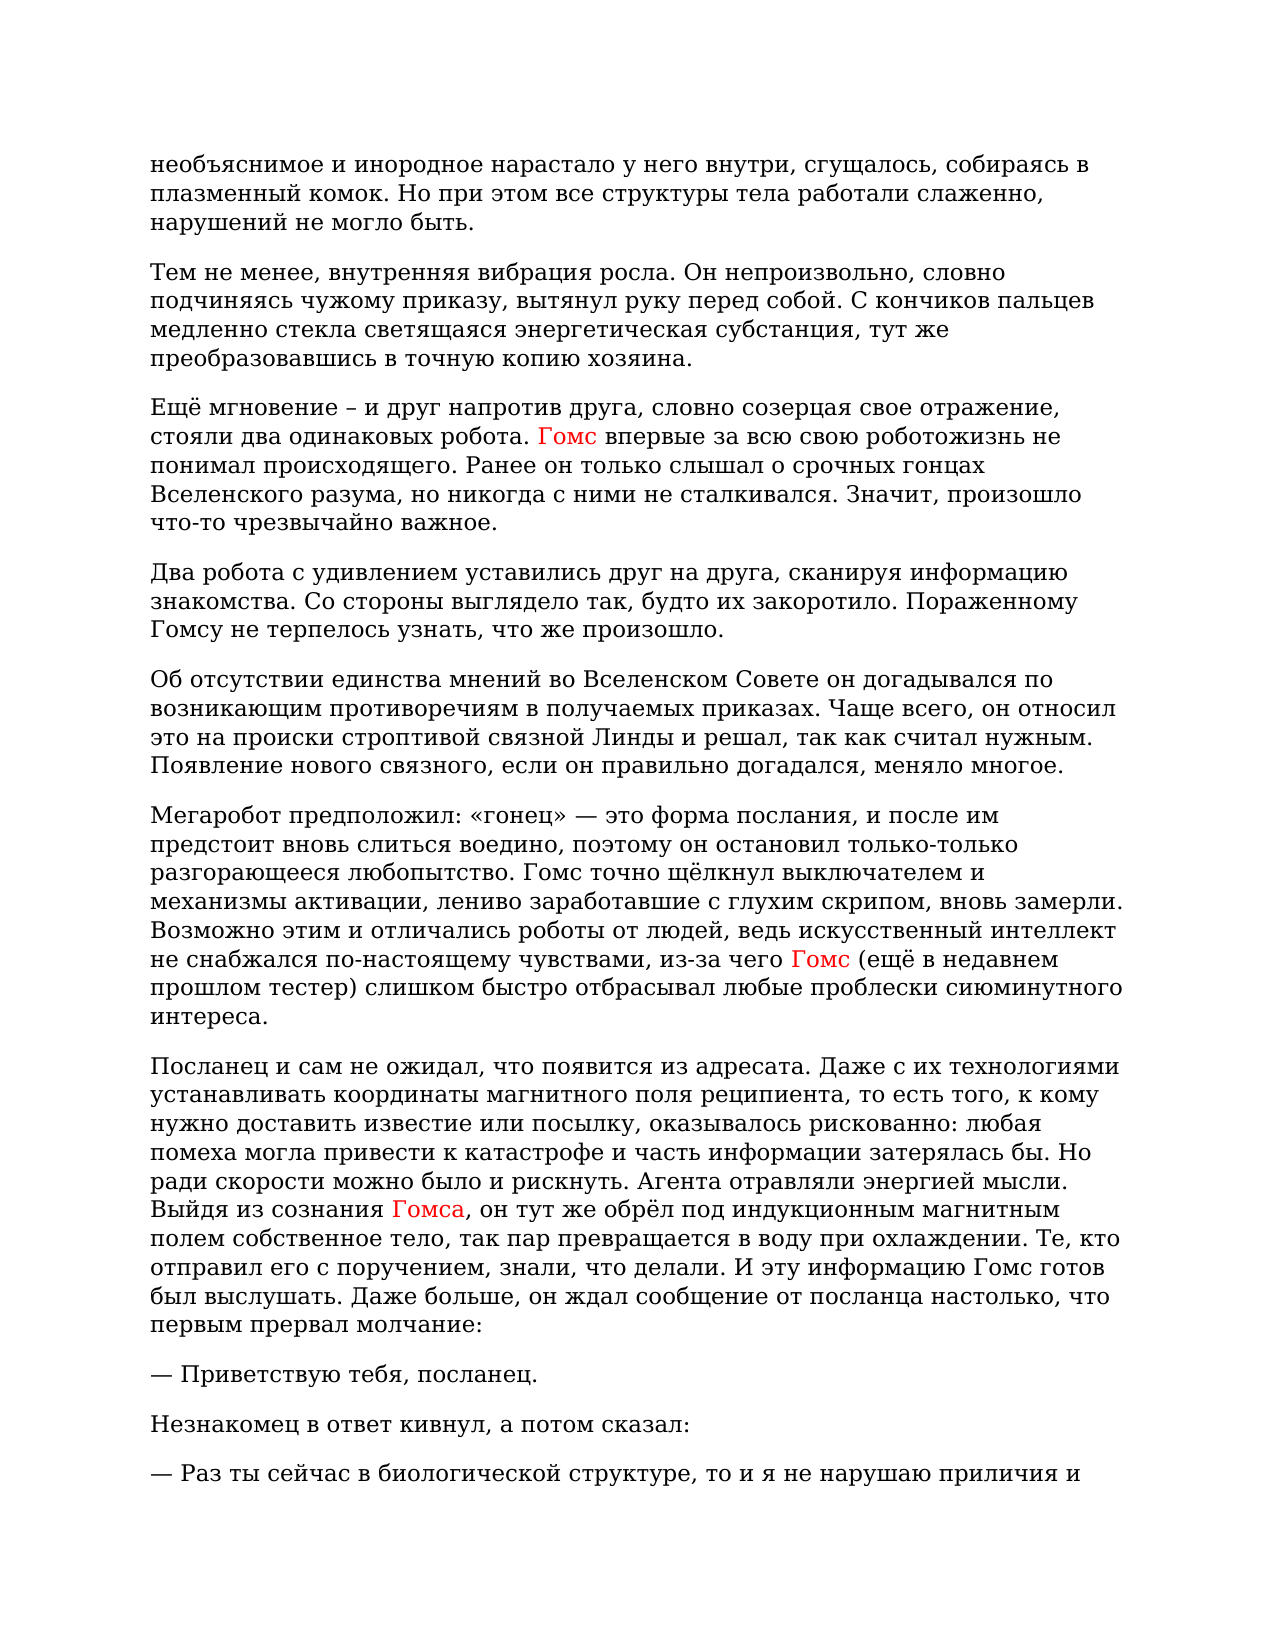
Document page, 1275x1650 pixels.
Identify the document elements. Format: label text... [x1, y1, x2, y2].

text Посланец и сам не ожидал, что появится из адресата. Даже с их технологиями устанавливать координаты магнитного поля реципиента, то есть того, к кому нужно доставить известие или посылку, оказывалось рискованно: любая помеха могла привести к катастрофе и часть информации затерялась бы. Но ради скорости можно было и рискнуть. Агента отравляли энергией мысли. Выйдя из сознания Гомса, он тут же обрёл под индукционным магнитным полем собственное тело, так пар превращается в воду при охлаждении. Те, кто отправил его с поручением, знали, что делали. И эту информацию Гомс готов был выслушать. Даже больше, он ждал сообщение от посланца настолько, что первым прервал молчание: [150, 1051, 1125, 1339]
text Об отсутствии единства мнений во Вселенском Совете он догадывался по возникающим противоречиям в получаемых приказах. Чаще всего, он относил это на происки строптивой связной Линды и решал, так как считал нужным. Появление нового связного, если он правильно догадался, меняло многое. [150, 664, 1125, 779]
text Ещё мгновение – и друг напротив друга, словно созерцая свое отражение, стояли два одинаковых робота. Гомс впервые за всю свою роботожизнь не понимал происходящего. Ранее он только слышал о срочных гонцах Вселенского разума, но никогда с ними не сталкивался. Значит, произошло что-то чрезвычайно важное. [150, 393, 1125, 537]
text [150, 1459, 1125, 1487]
text Два робота с удивлением уставились друг на друга, сканируя информацию знакомства. Со стороны выглядело так, будто их закоротило. Пораженному Гомсу не терпелось узнать, что же произошло. [150, 557, 1125, 644]
text Незнакомец в ответ кивнул, а потом сказал: [150, 1409, 1125, 1438]
text Мегаробот предположил: «гонец» — это форма послания, и после им предстоит вновь слиться воедино, поэтому он остановил только-только разгорающееся любопытство. Гомс точно щёлкнул выключателем и механизмы активации, лениво заработавшие с глухим скрипом, вновь замерли. Возможно этим и отличались роботы от людей, ведь искусственный интеллект не снабжался по-настоящему чувствами, из-за чего Гомс (ещё в недавнем прошлом тестер) слишком быстро отбрасывал любые проблески сиюминутного интереса. [150, 800, 1125, 1030]
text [150, 150, 1125, 236]
text Тем не менее, внутренняя вибрация росла. Он непроизвольно, словно подчиняясь чужому приказу, вытянул руку перед собой. С кончиков пальцев медленно стекла светящаяся энергетическая субстанция, тут же преобразовавшись в точную копию хозяина. [150, 257, 1125, 372]
text — Приветствую тебя, посланец. [150, 1359, 1125, 1388]
